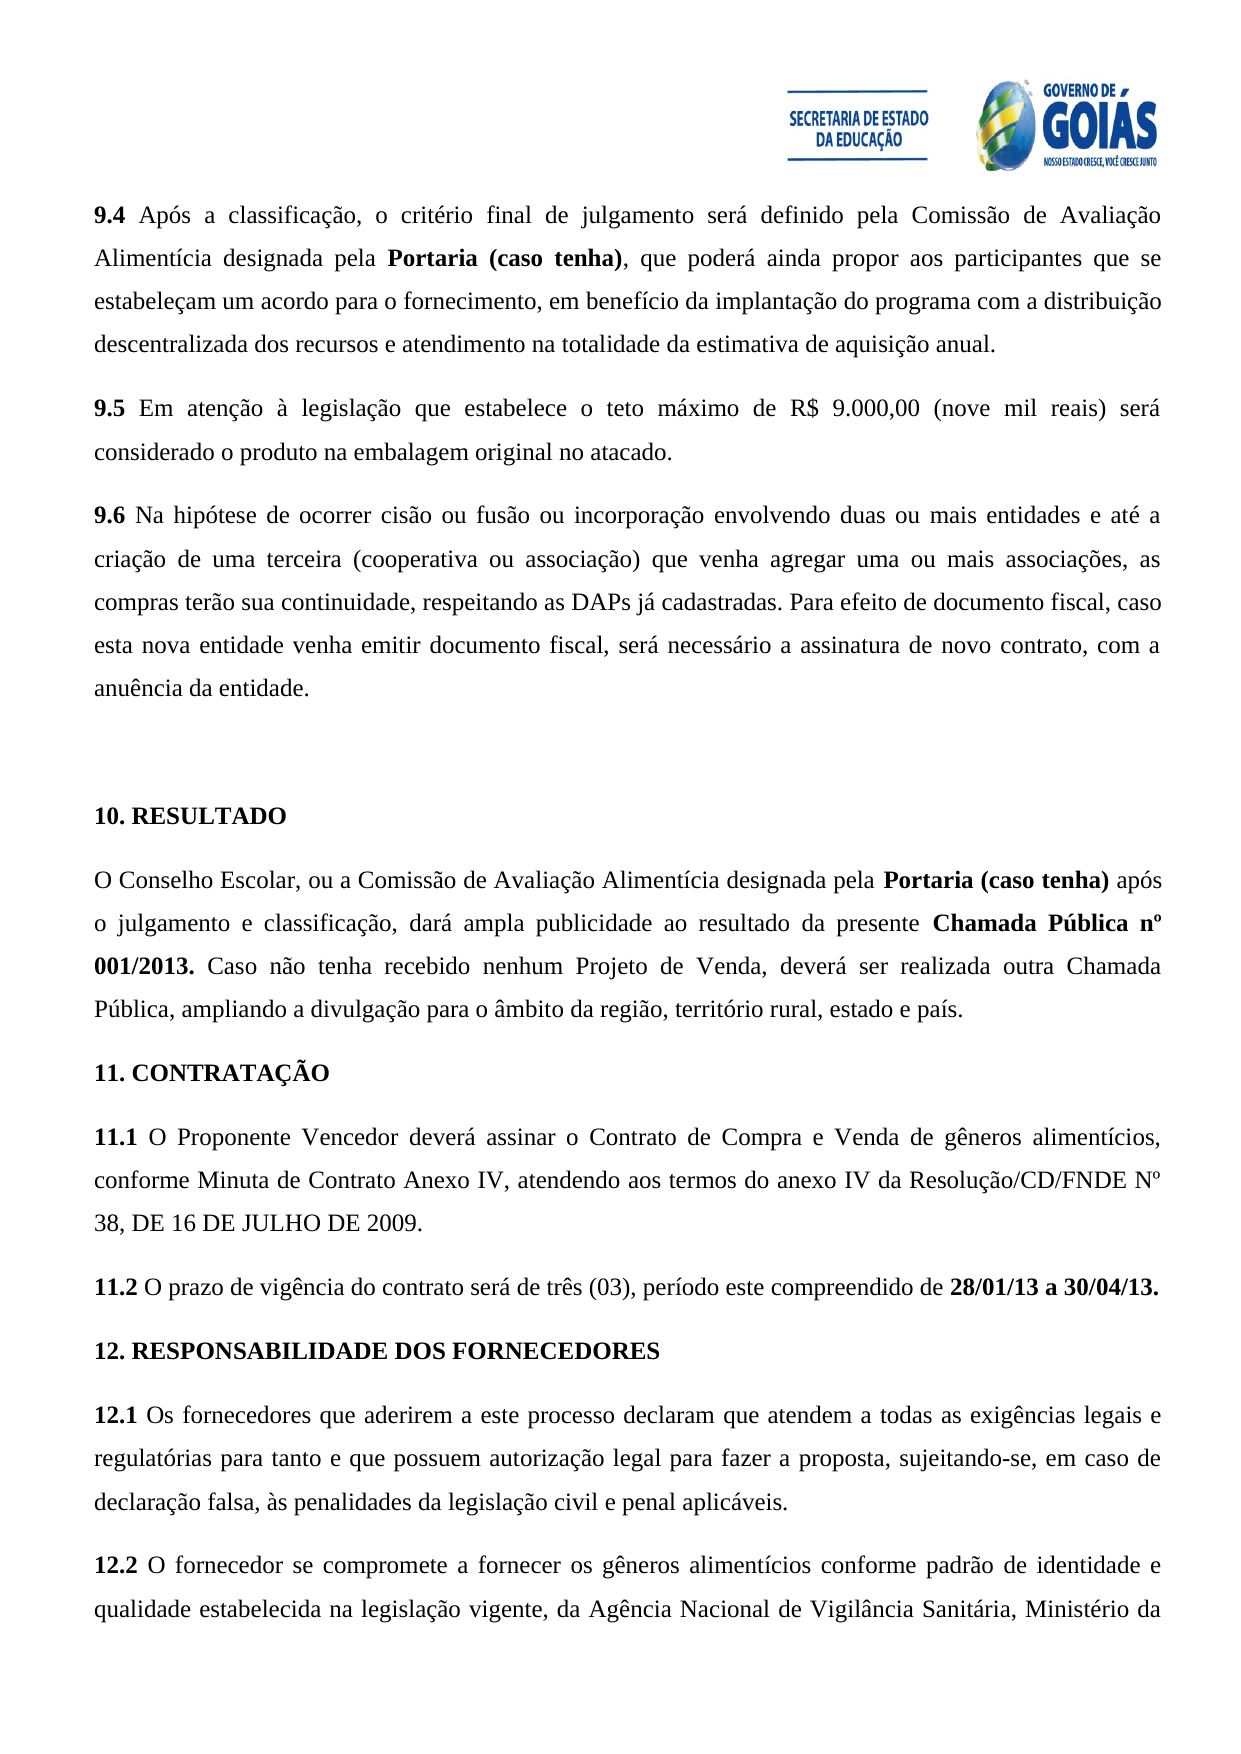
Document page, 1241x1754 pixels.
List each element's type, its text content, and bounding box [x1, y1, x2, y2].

text 11. CONTRATAÇÃO [94, 1058, 1162, 1087]
text 12. RESPONSABILIDADE DOS FORNECEDORES [94, 1336, 1162, 1365]
text 9.5 Em atenção à legislação que estabelece o teto máximo de R$ 9.000,00 (nove mil reais) será considerado o produto na embalagem original no atacado. [94, 393, 1162, 465]
text 9.4 Após a classificação, o critério final de julgamento será definido pela Comissão de Avaliação Alimentícia designada pela Portaria (caso tenha), que poderá ainda propor aos participantes que se estabeleçam um acordo para o fornecimento, em benefício da implantação do programa com a distribuição descentralizada dos recursos e atendimento na totalidade da estimativa de aquisição anual. [94, 200, 1162, 358]
text O Conselho Escolar, ou a Comissão de Avaliação Alimentícia designada pela Portaria (caso tenha) após o julgamento e classificação, dará ampla publicidade ao resultado da presente Chamada Pública nº 001/2013. Caso não tenha recebido nenhum Projeto de Venda, deverá ser realizada outra Chamada Pública, ampliando a divulgação para o âmbito da região, território rural, estado e país. [94, 865, 1162, 1023]
text 11.1 O Proponente Vencedor deverá assinar o Contrato de Compra e Venda de gêneros alimentícios, conforme Minuta de Contrato Anexo IV, atendendo aos termos do anexo IV da Resolução/CD/FNDE Nº 38, DE 16 DE JULHO DE 2009. [94, 1122, 1162, 1237]
text 9.6 Na hipótese de ocorrer cisão ou fusão ou incorporação envolvendo duas ou mais entidades e até a criação de uma terceira (cooperativa ou associação) que venha agregar uma ou mais associações, as compras terão sua continuidade, respeitando as DAPs já cadastradas. Para efeito de documento fiscal, caso esta nova entidade venha emitir documento fiscal, será necessário a assinatura de novo contrato, com a anuência da entidade. [94, 501, 1162, 702]
picture [782, 73, 1163, 177]
text 12.1 Os fornecedores que aderirem a este processo declaram que atendem a todas as exigências legais e regulatórias para tanto e que possuem autorização legal para fazer a proposta, sujeitando-se, em caso de declaração falsa, às penalidades da legislação civil e penal aplicáveis. [94, 1400, 1162, 1515]
text 11.2 O prazo de vigência do contrato será de três (03), período este compreendido de 28/01/13 a 30/04/13. [94, 1272, 1162, 1301]
text 10. RESULTADO [94, 801, 1162, 830]
